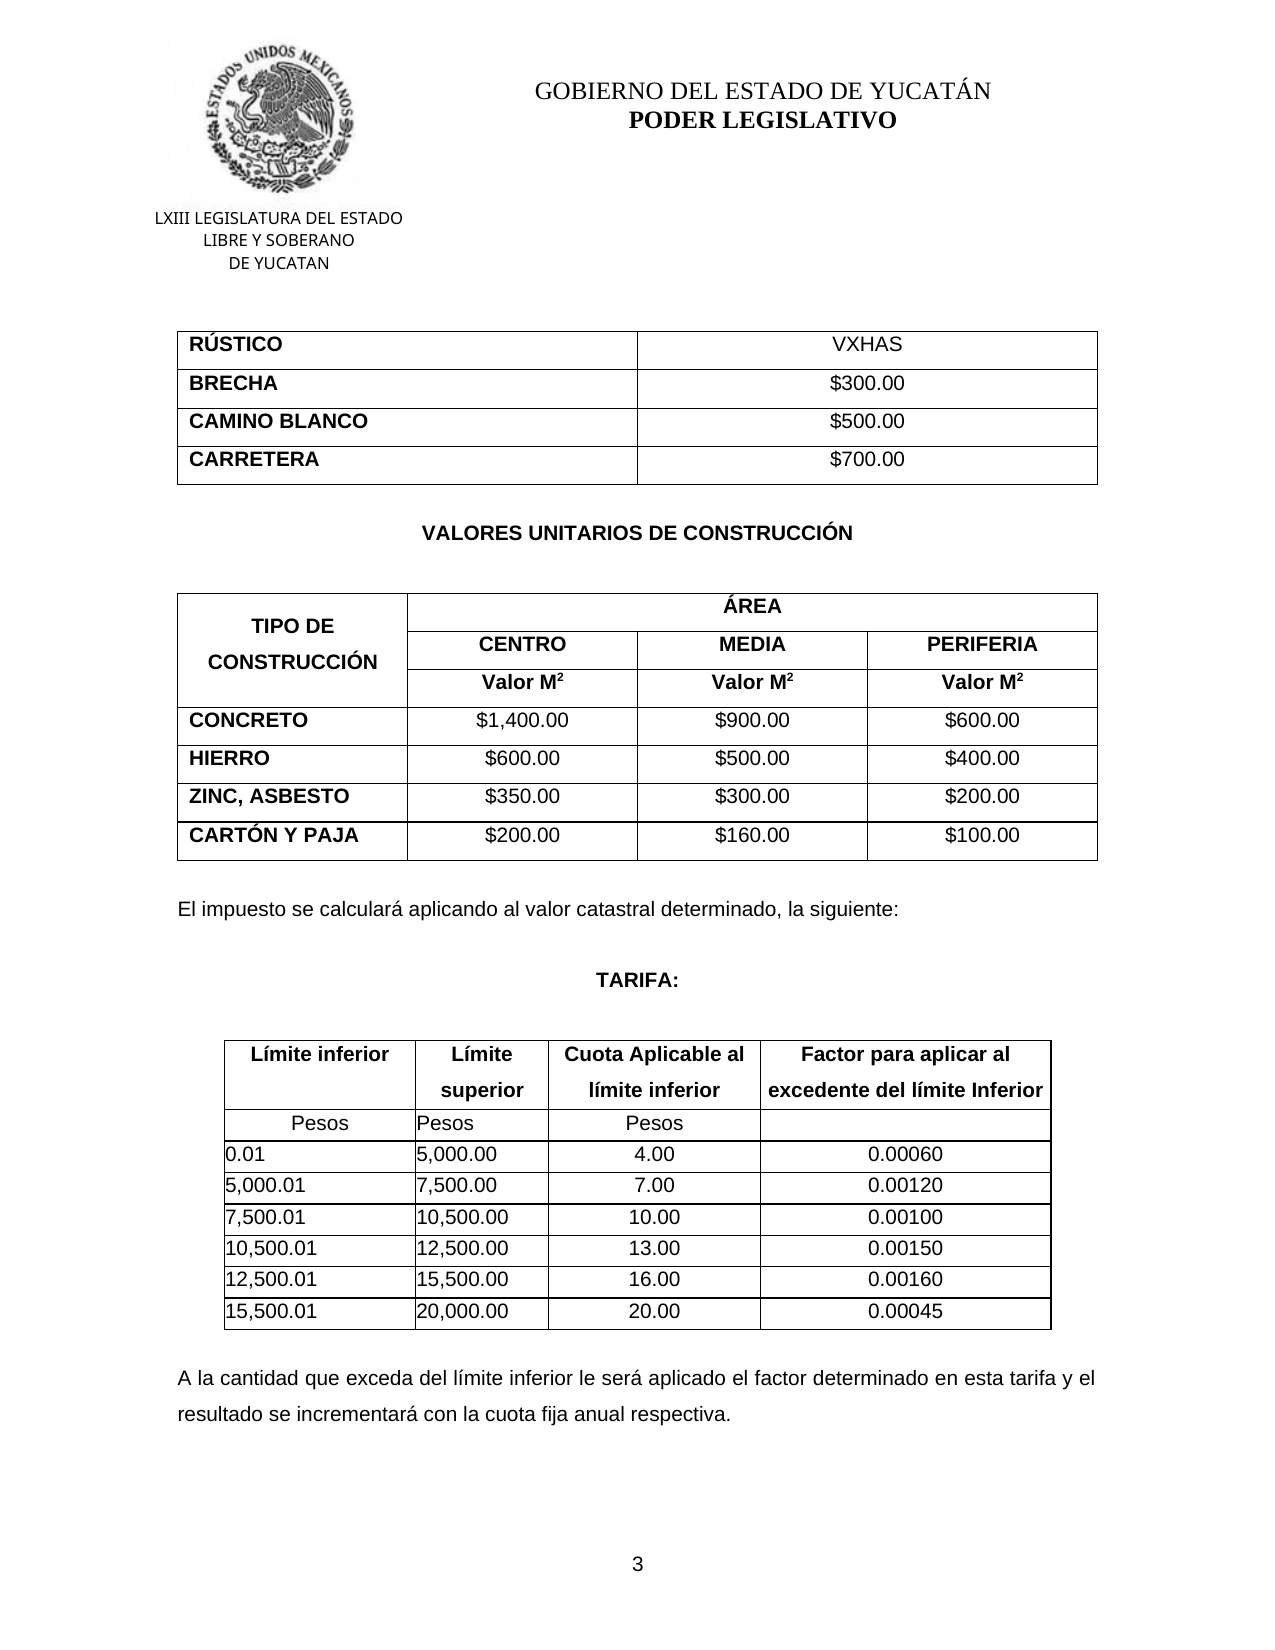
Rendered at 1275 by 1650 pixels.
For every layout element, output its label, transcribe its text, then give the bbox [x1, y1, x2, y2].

table_cell 0.00160 [761, 1267, 1050, 1297]
table_cell 0.01 [225, 1142, 415, 1172]
table_cell ZINC, ASBESTO [178, 784, 407, 821]
table_header Límite inferior [225, 1041, 415, 1109]
table_cell $1,400.00 [408, 708, 637, 745]
table_cell CARRETERA [178, 447, 637, 484]
table_cell $200.00 [408, 823, 637, 859]
table_cell $700.00 [638, 447, 1097, 484]
table_cell 7.00 [549, 1173, 760, 1203]
table_cell 0.00045 [761, 1299, 1050, 1329]
table_cell PERIFERIA [868, 632, 1097, 669]
table_cell 7,500.00 [416, 1173, 548, 1203]
table_cell HIERRO [178, 746, 407, 783]
table_cell 7,500.01 [225, 1205, 415, 1234]
table_cell 0.00100 [761, 1205, 1050, 1234]
table_cell 12,500.00 [416, 1236, 548, 1266]
table_cell $160.00 [638, 823, 867, 859]
table_cell 15,500.01 [225, 1299, 415, 1329]
table_cell [761, 1110, 1050, 1140]
table_cell 5,000.00 [416, 1142, 548, 1172]
table_cell Pesos [416, 1110, 548, 1140]
table_cell $200.00 [868, 784, 1097, 821]
table_cell $500.00 [638, 746, 867, 783]
table_cell BRECHA [178, 370, 637, 407]
table_cell CAMINO BLANCO [178, 409, 637, 446]
table_cell 20.00 [549, 1299, 760, 1329]
table_cell 16.00 [549, 1267, 760, 1297]
table_cell $600.00 [868, 708, 1097, 745]
table_cell $600.00 [408, 746, 637, 783]
table_cell Valor M2 [408, 670, 637, 707]
table_cell MEDIA [638, 632, 867, 669]
text TARIFA: [177, 968, 1098, 992]
table_cell 10,500.00 [416, 1205, 548, 1234]
table_cell $400.00 [868, 746, 1097, 783]
table_cell Pesos [225, 1110, 415, 1140]
table_header Cuota Aplicable al límite inferior [549, 1041, 760, 1109]
table_cell 12,500.01 [225, 1267, 415, 1297]
table_header RÚSTICO [178, 332, 637, 369]
table_cell 0.00060 [761, 1142, 1050, 1172]
table_cell 0.00150 [761, 1236, 1050, 1266]
table_cell $100.00 [868, 823, 1097, 859]
table_cell 0.00120 [761, 1173, 1050, 1203]
table_cell $300.00 [638, 370, 1097, 407]
table_cell Valor M2 [868, 670, 1097, 707]
text A la cantidad que exceda del límite inferior le será aplicado el factor determinado en esta tarifa y el resultado se incrementará con la cuota fija anual respectiva. [177, 1366, 1098, 1426]
table_cell 15,500.00 [416, 1267, 548, 1297]
table_cell 10,500.01 [225, 1236, 415, 1266]
table_cell CARTÓN Y PAJA [178, 823, 407, 859]
table_cell $500.00 [638, 409, 1097, 446]
table_header Límite superior [416, 1041, 548, 1109]
text VALORES UNITARIOS DE CONSTRUCCIÓN [177, 521, 1098, 545]
table_header Factor para aplicar al excedente del límite Inferior [761, 1041, 1050, 1109]
table_cell Valor M2 [638, 670, 867, 707]
table_cell CONCRETO [178, 708, 407, 745]
table_cell $350.00 [408, 784, 637, 821]
table_cell Pesos [549, 1110, 760, 1140]
table_cell 13.00 [549, 1236, 760, 1266]
table_header TIPO DE CONSTRUCCIÓN [178, 594, 407, 707]
table_header VXHAS [638, 332, 1097, 369]
table_cell $300.00 [638, 784, 867, 821]
table_cell $900.00 [638, 708, 867, 745]
text El impuesto se calculará aplicando al valor catastral determinado, la siguiente: [177, 896, 1098, 920]
table_cell 10.00 [549, 1205, 760, 1234]
table_cell 5,000.01 [225, 1173, 415, 1203]
table_cell CENTRO [408, 632, 637, 669]
picture [159, 37, 404, 209]
table_cell 20,000.00 [416, 1299, 548, 1329]
table_header ÁREA [408, 594, 1097, 631]
table_cell 4.00 [549, 1142, 760, 1172]
